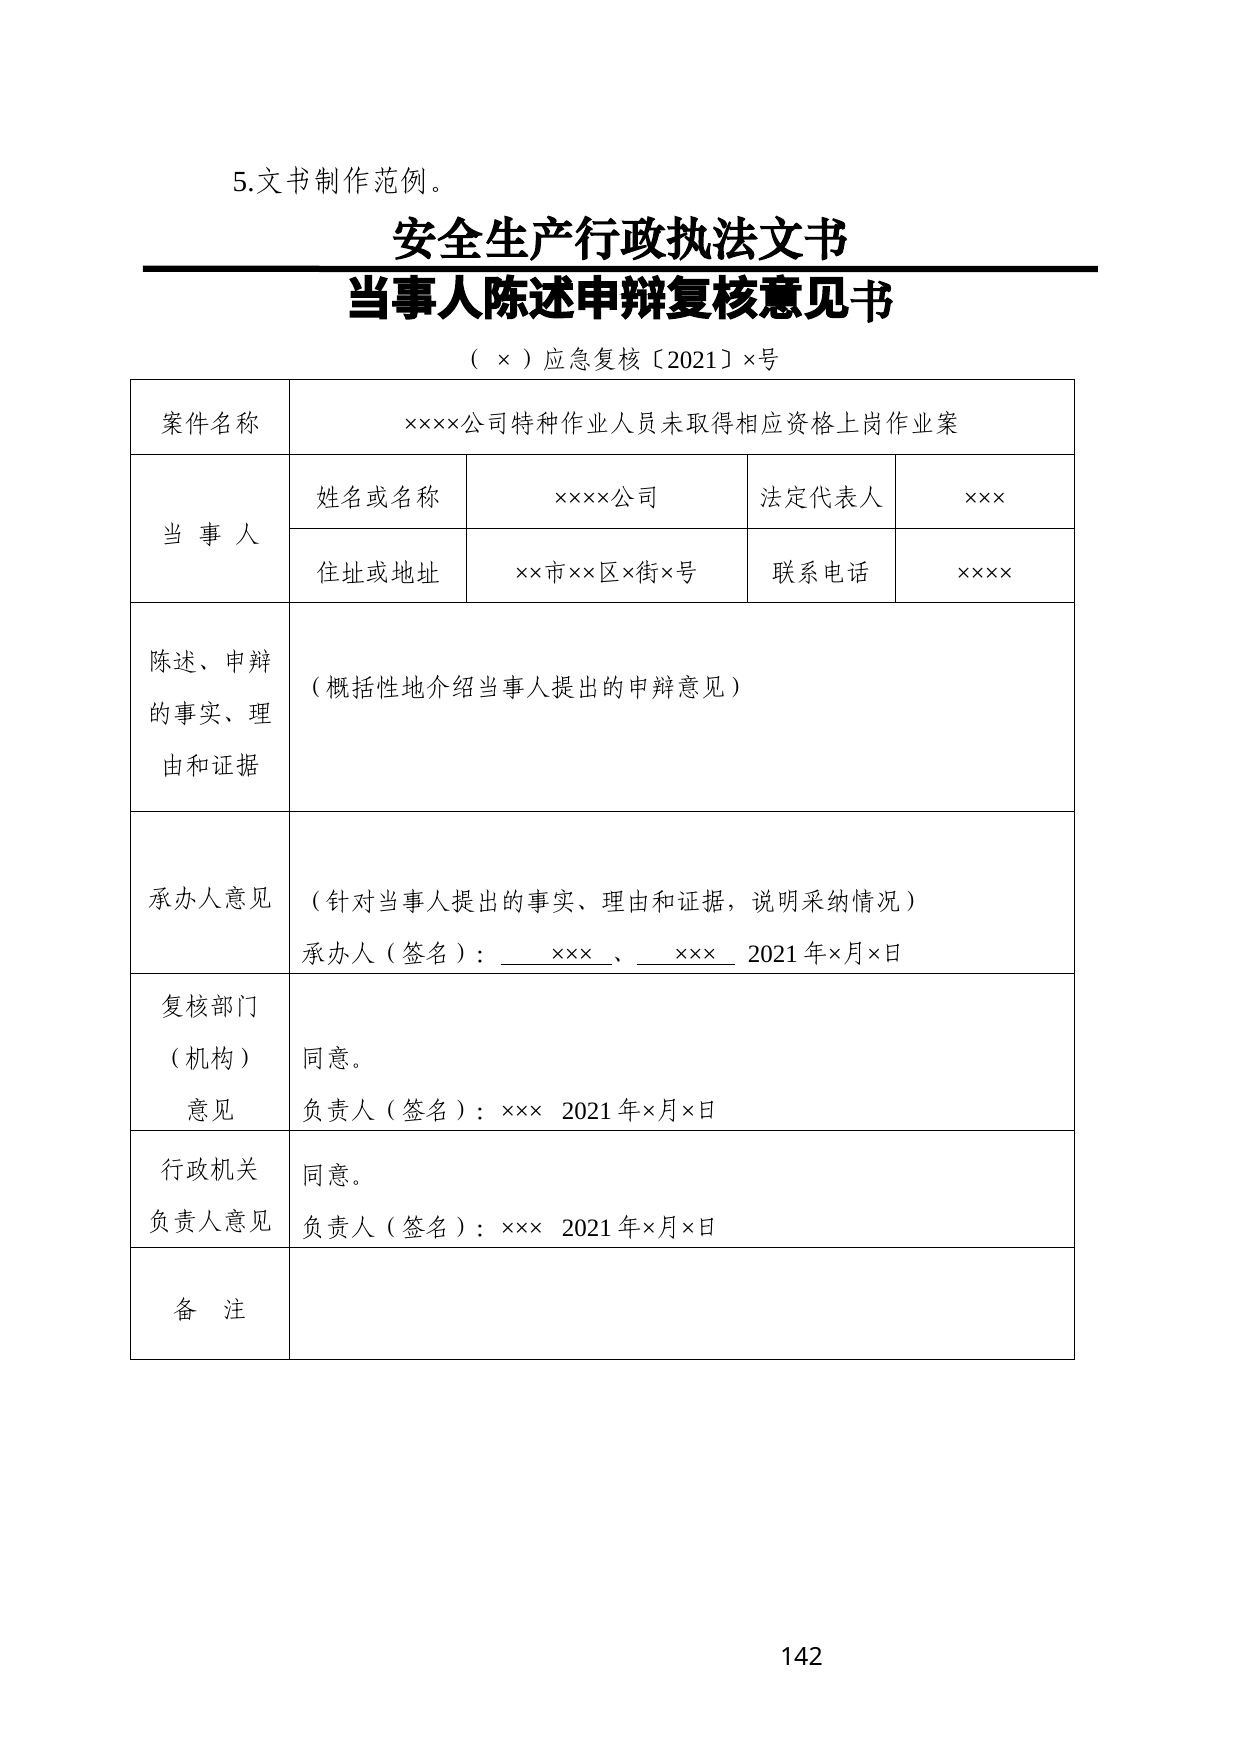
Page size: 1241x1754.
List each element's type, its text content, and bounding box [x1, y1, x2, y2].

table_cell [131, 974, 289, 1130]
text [142, 150, 1098, 202]
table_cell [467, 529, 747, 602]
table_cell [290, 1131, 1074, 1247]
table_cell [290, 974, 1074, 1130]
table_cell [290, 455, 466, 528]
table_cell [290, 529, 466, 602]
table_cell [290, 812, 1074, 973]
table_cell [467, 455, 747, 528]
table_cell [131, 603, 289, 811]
text （ × ）应急复核〔2021〕×号 [142, 327, 1098, 379]
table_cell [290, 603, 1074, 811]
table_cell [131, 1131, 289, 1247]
subtitle 当事人陈述申辩复核意见书 [142, 272, 1098, 327]
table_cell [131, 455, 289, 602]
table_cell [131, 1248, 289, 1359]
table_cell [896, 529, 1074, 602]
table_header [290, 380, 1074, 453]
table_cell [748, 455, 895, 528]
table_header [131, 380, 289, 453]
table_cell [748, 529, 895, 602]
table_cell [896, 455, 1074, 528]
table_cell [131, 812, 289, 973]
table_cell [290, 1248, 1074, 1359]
subtitle 安全生产行政执法文书 [142, 202, 1098, 264]
